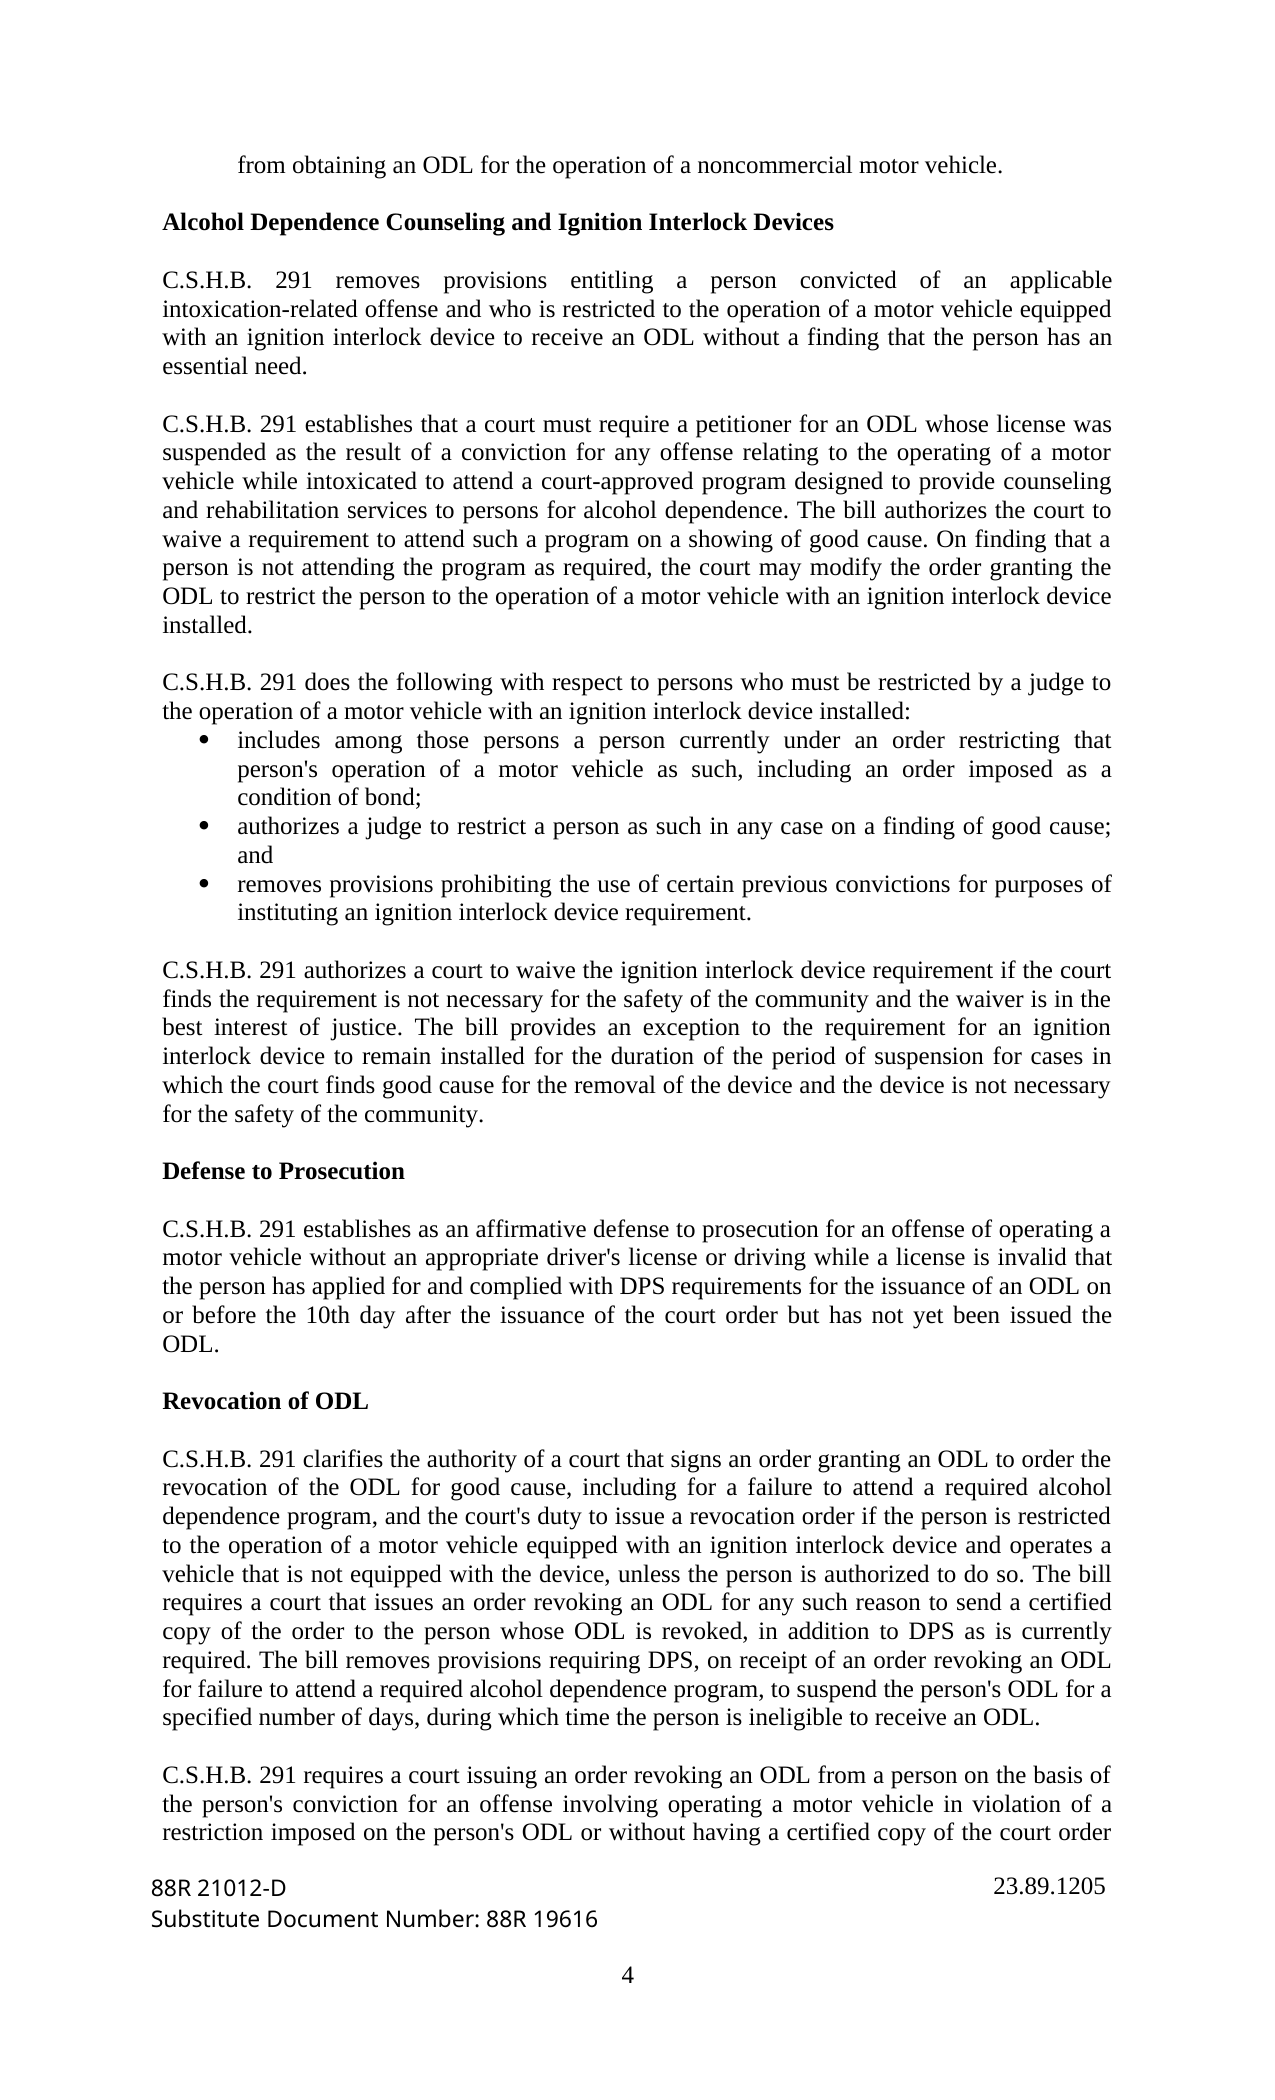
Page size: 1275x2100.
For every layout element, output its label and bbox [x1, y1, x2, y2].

table_cell [150, 150, 1125, 1846]
